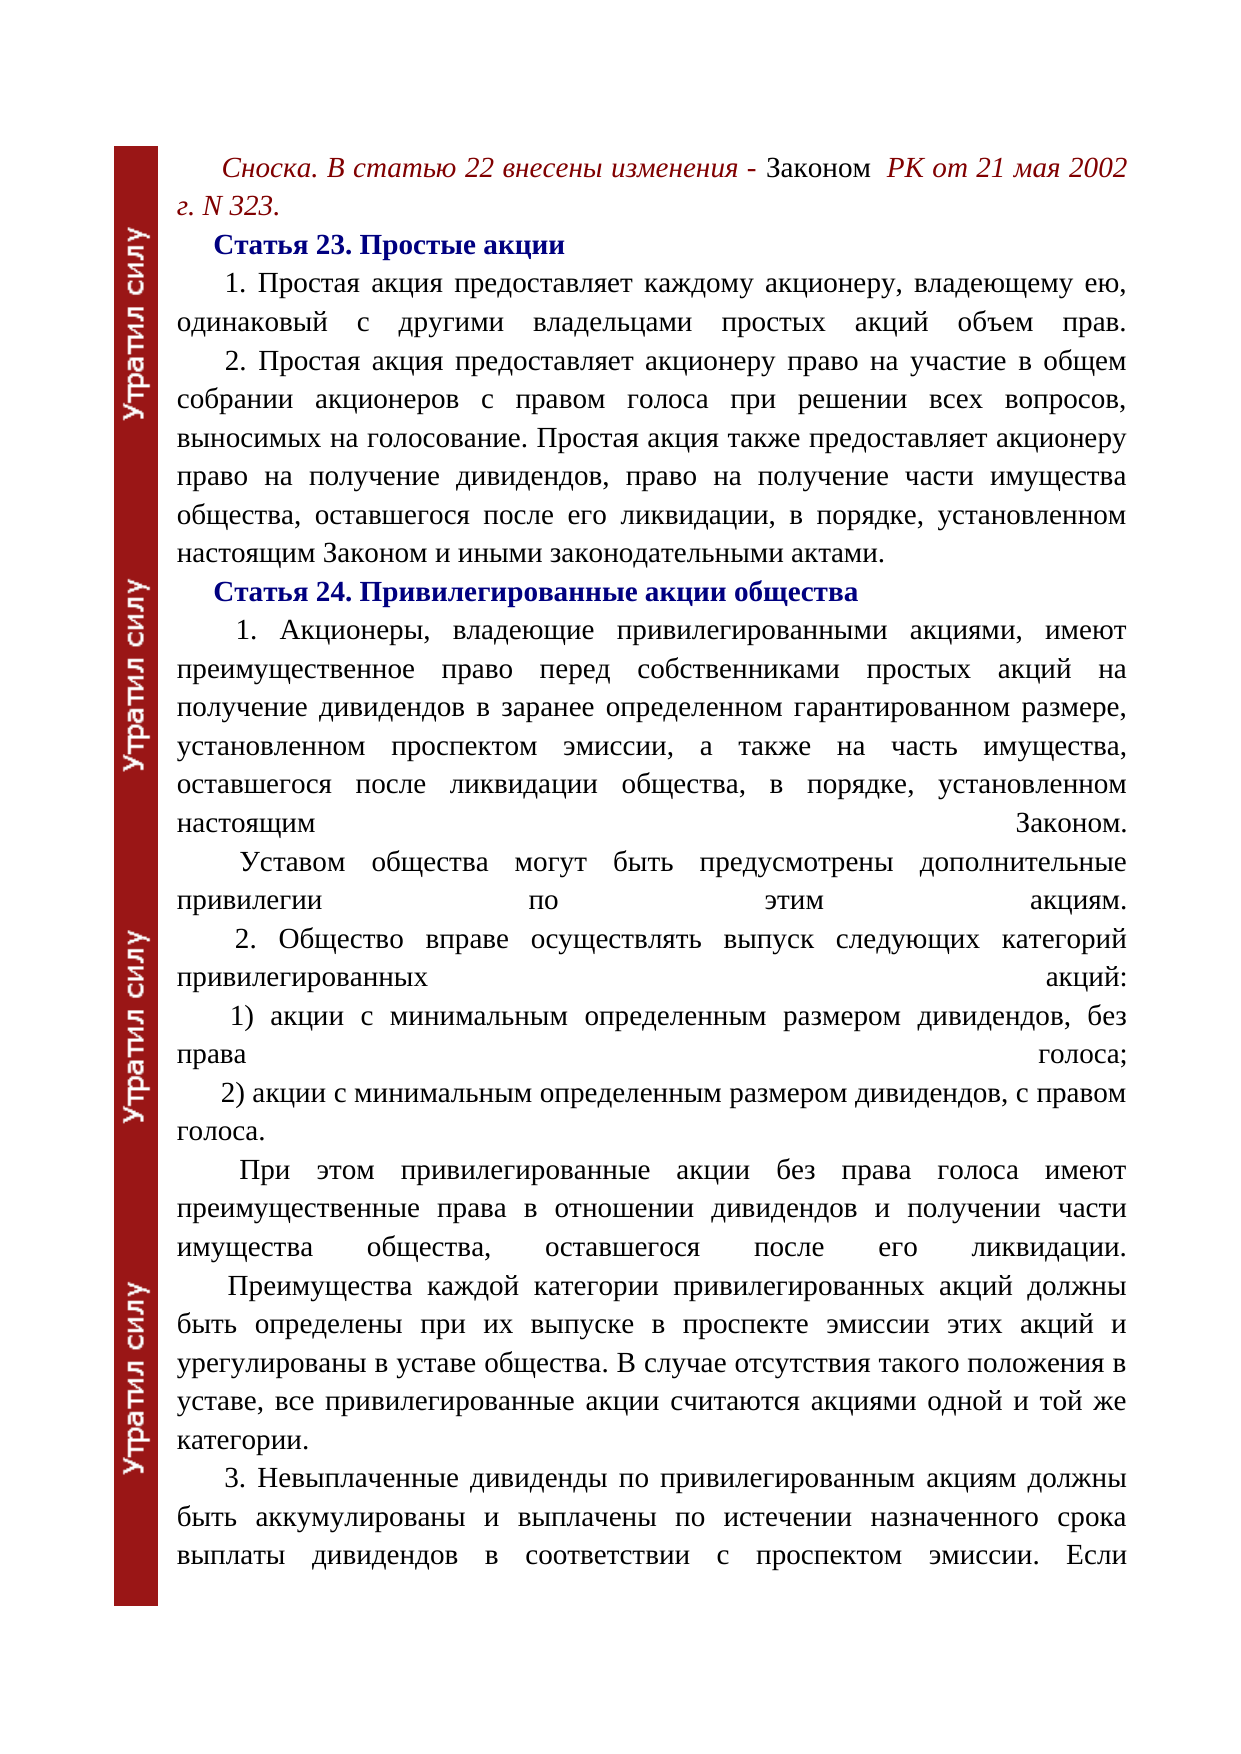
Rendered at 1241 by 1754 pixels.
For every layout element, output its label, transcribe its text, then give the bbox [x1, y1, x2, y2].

picture [114, 607, 158, 612]
picture [114, 261, 158, 266]
picture [114, 146, 158, 150]
text 1. Простая акция предоставляет каждому акционеру, владеющему ею, одинаковый с другими владельцами простых акций объем прав. 2. Простая акция предоставляет акционеру право на участие в общем собрании акционеров с правом голоса при решении всех вопросов, выносимых на голосование. Простая акция также предоставляет акционеру право на получение дивидендов, право на получение части имущества общества, оставшегося после его ликвидации, в порядке, установленном настоящим Законом и иными законодательными актами. [112, 266, 1128, 569]
text Статья 24. Привилегированные акции общества [112, 574, 1128, 607]
picture [114, 569, 158, 574]
picture [114, 1571, 158, 1606]
text Статья 23. Простые акции [112, 227, 1128, 261]
picture [114, 222, 158, 227]
